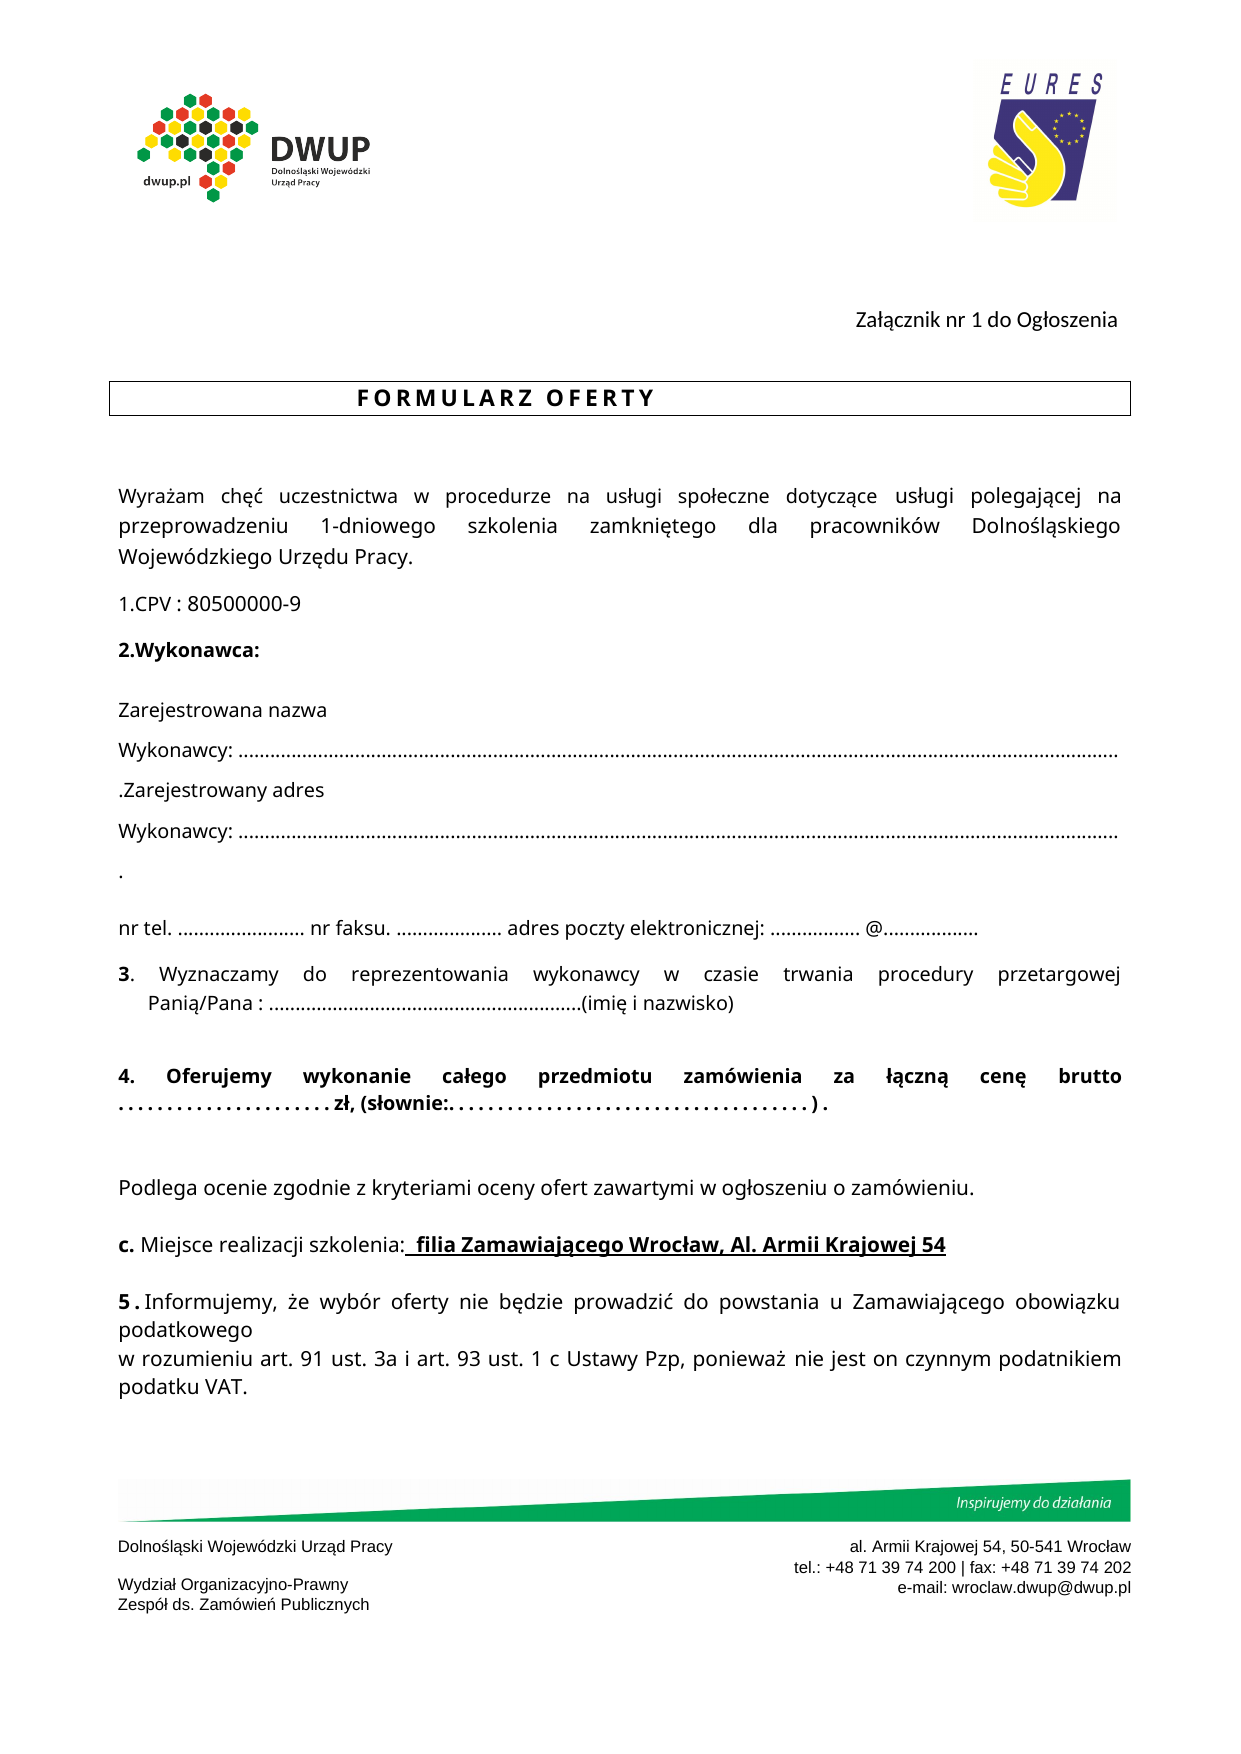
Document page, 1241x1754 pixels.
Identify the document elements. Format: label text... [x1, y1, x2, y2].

list Wyrażam chęć uczestnictwa w procedurze na usługi społeczne dotyczące usługi polegającej na przeprowadzeniu 1-dniowego szkolenia zamkniętego dla pracowników Dolnośląskiego Wojewódzkiego Urzędu Pracy. [118, 481, 1122, 571]
text Podlega ocenie zgodnie z kryteriami oceny ofert zawartymi w ogłoszeniu o zamówieniu. [118, 1173, 1122, 1201]
text 5.Informujemy, że wybór oferty nie będzie prowadzić do powstania u Zamawiającego obowiązku podatkowego w rozumieniu art. 91 ust. 3a i art. 93 ust. 1 c Ustawy Pzp, ponieważ nie jest on czynnym podatnikiem podatku VAT. [118, 1287, 1122, 1401]
text 1.CPV : 80500000-9 [118, 589, 1122, 618]
text Załącznik nr 1 do Ogłoszenia [782, 306, 1122, 334]
text 4. Oferujemy wykonanie całego przedmiotu zamówienia za łączną cenę brutto ......................zł, (słownie:.....................................). [118, 1062, 1122, 1116]
text 3. Wyznaczamy do reprezentowania wykonawcy w czasie trwania procedury przetargowej Panią/Pana : ...........................................................(imię i nazwisko) [118, 960, 1122, 1016]
text FORMULARZ OFERTY [110, 382, 1130, 415]
picture [118, 74, 389, 222]
text Zarejestrowana nazwa Wykonawcy: .......................................................................................................................................................................Zarejestrowany adres Wykonawcy: ....................................................................................................................................................................... [118, 696, 1122, 884]
text 2.Wykonawca: [118, 637, 1122, 664]
picture [973, 59, 1117, 222]
text c. Miejsce realizacji szkolenia: filia Zamawiającego Wrocław, Al. Armii Krajowej 54 [118, 1230, 1122, 1258]
picture [118, 1479, 1131, 1522]
text nr tel. ........................ nr faksu. .................... adres poczty elektronicznej: ................. @.................. [118, 915, 1122, 942]
